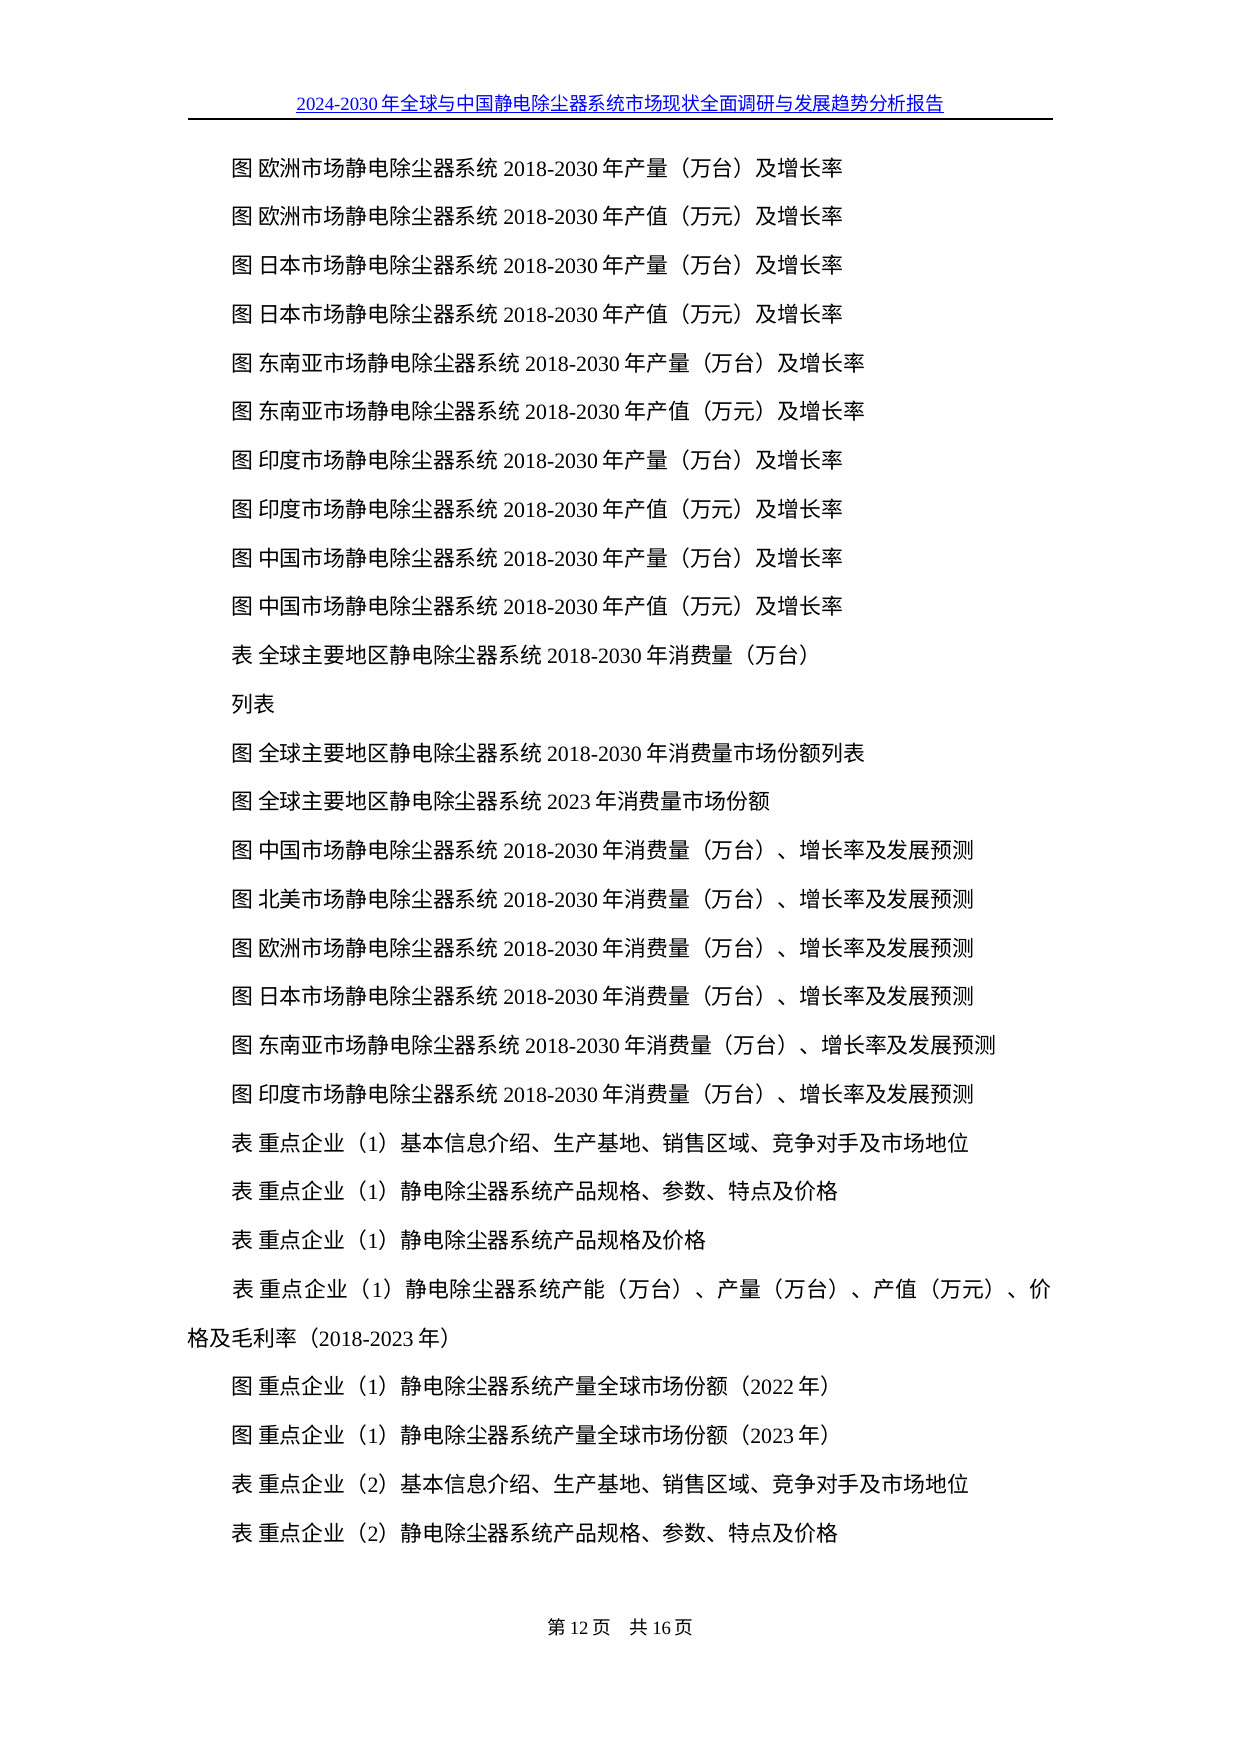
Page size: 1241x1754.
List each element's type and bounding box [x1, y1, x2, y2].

text [187, 150, 1053, 1548]
